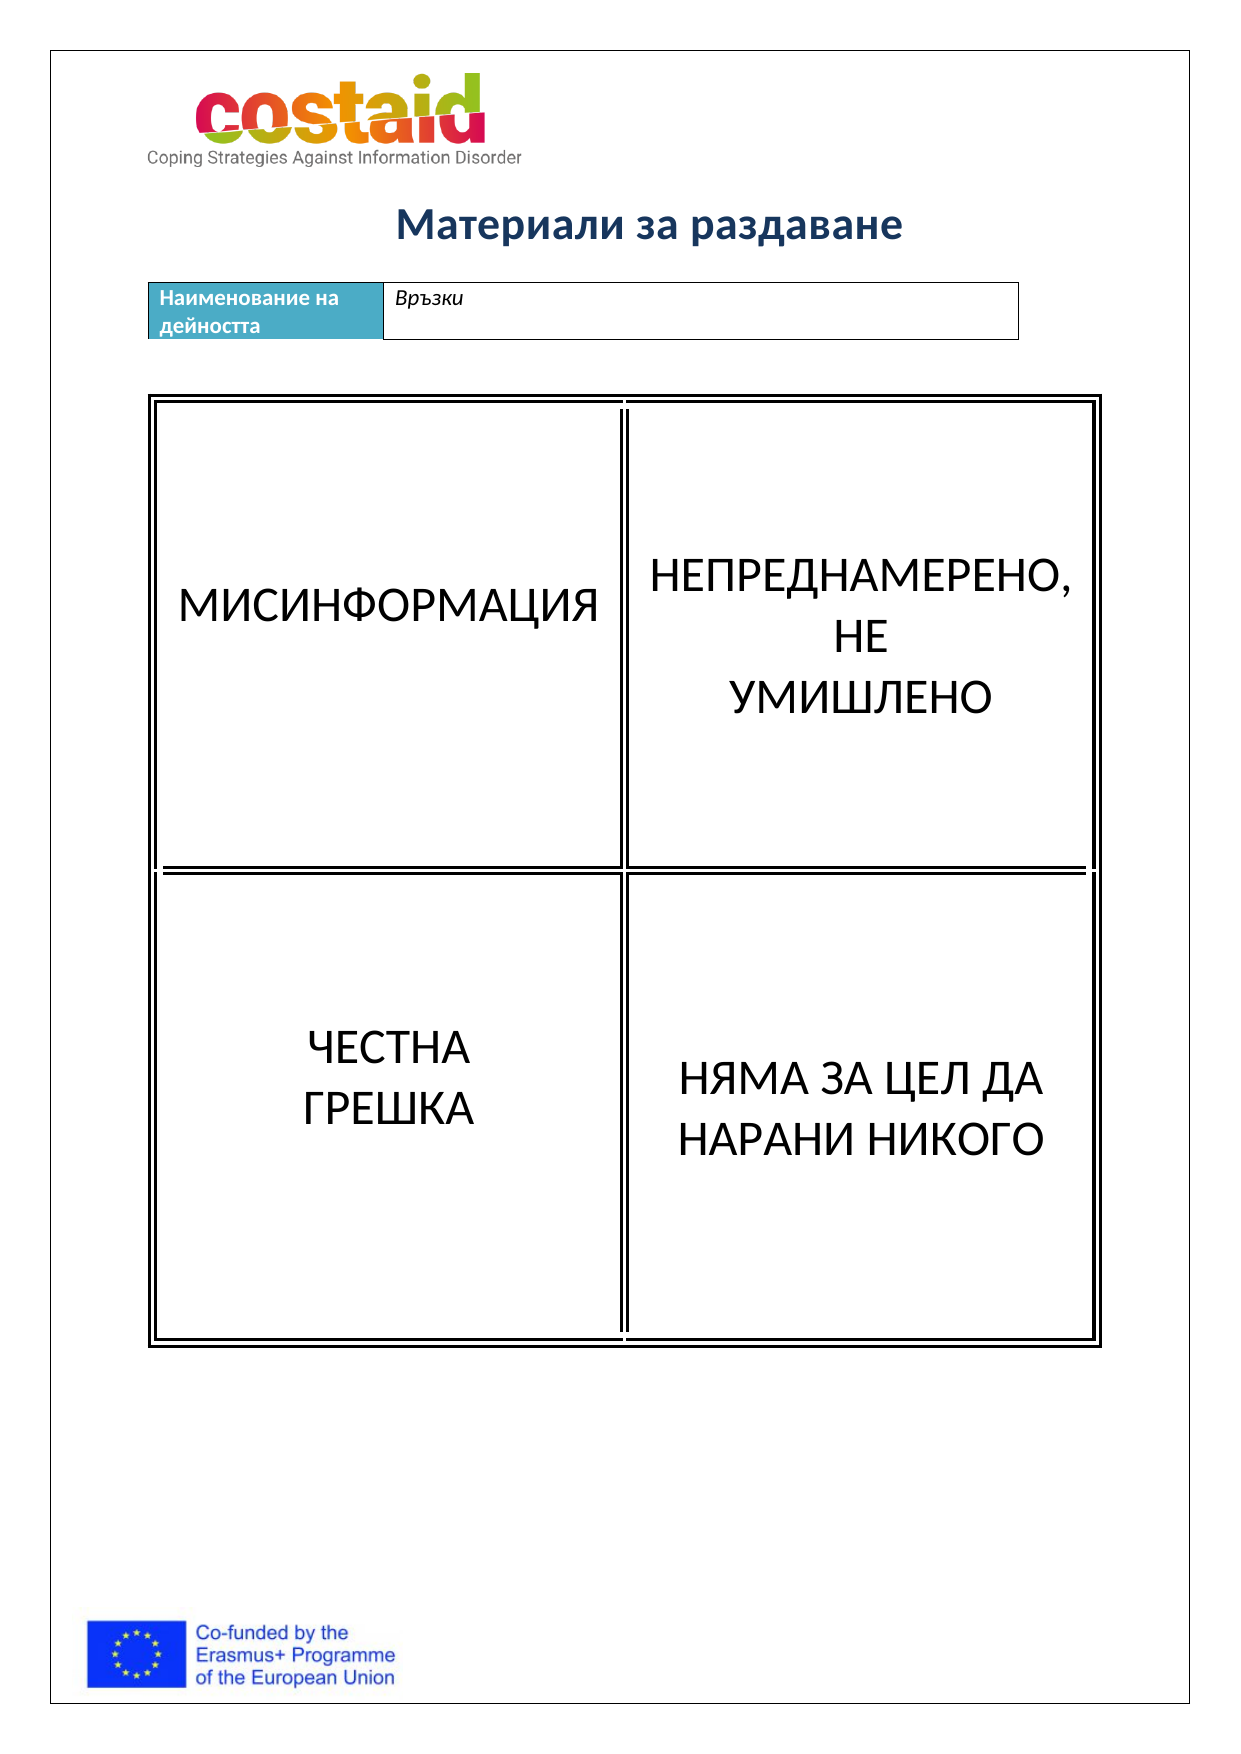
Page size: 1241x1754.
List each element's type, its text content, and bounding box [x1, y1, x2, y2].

table_header Наименование на дейността [149, 283, 383, 339]
table_header МИСИНФОРМАЦИЯ [152, 397, 625, 866]
picture [147, 73, 522, 167]
table_header НЕПРЕДНАМЕРЕНО, НЕ УМИШЛЕНО [625, 397, 1097, 866]
table_cell ЧЕСТНА ГРЕШКА [152, 866, 625, 1338]
picture [71, 1607, 403, 1700]
table_header Връзки [384, 283, 1018, 339]
title Материали за раздаване [148, 195, 1152, 251]
table_cell НЯМА ЗА ЦЕЛ ДА НАРАНИ НИКОГО [625, 866, 1097, 1338]
